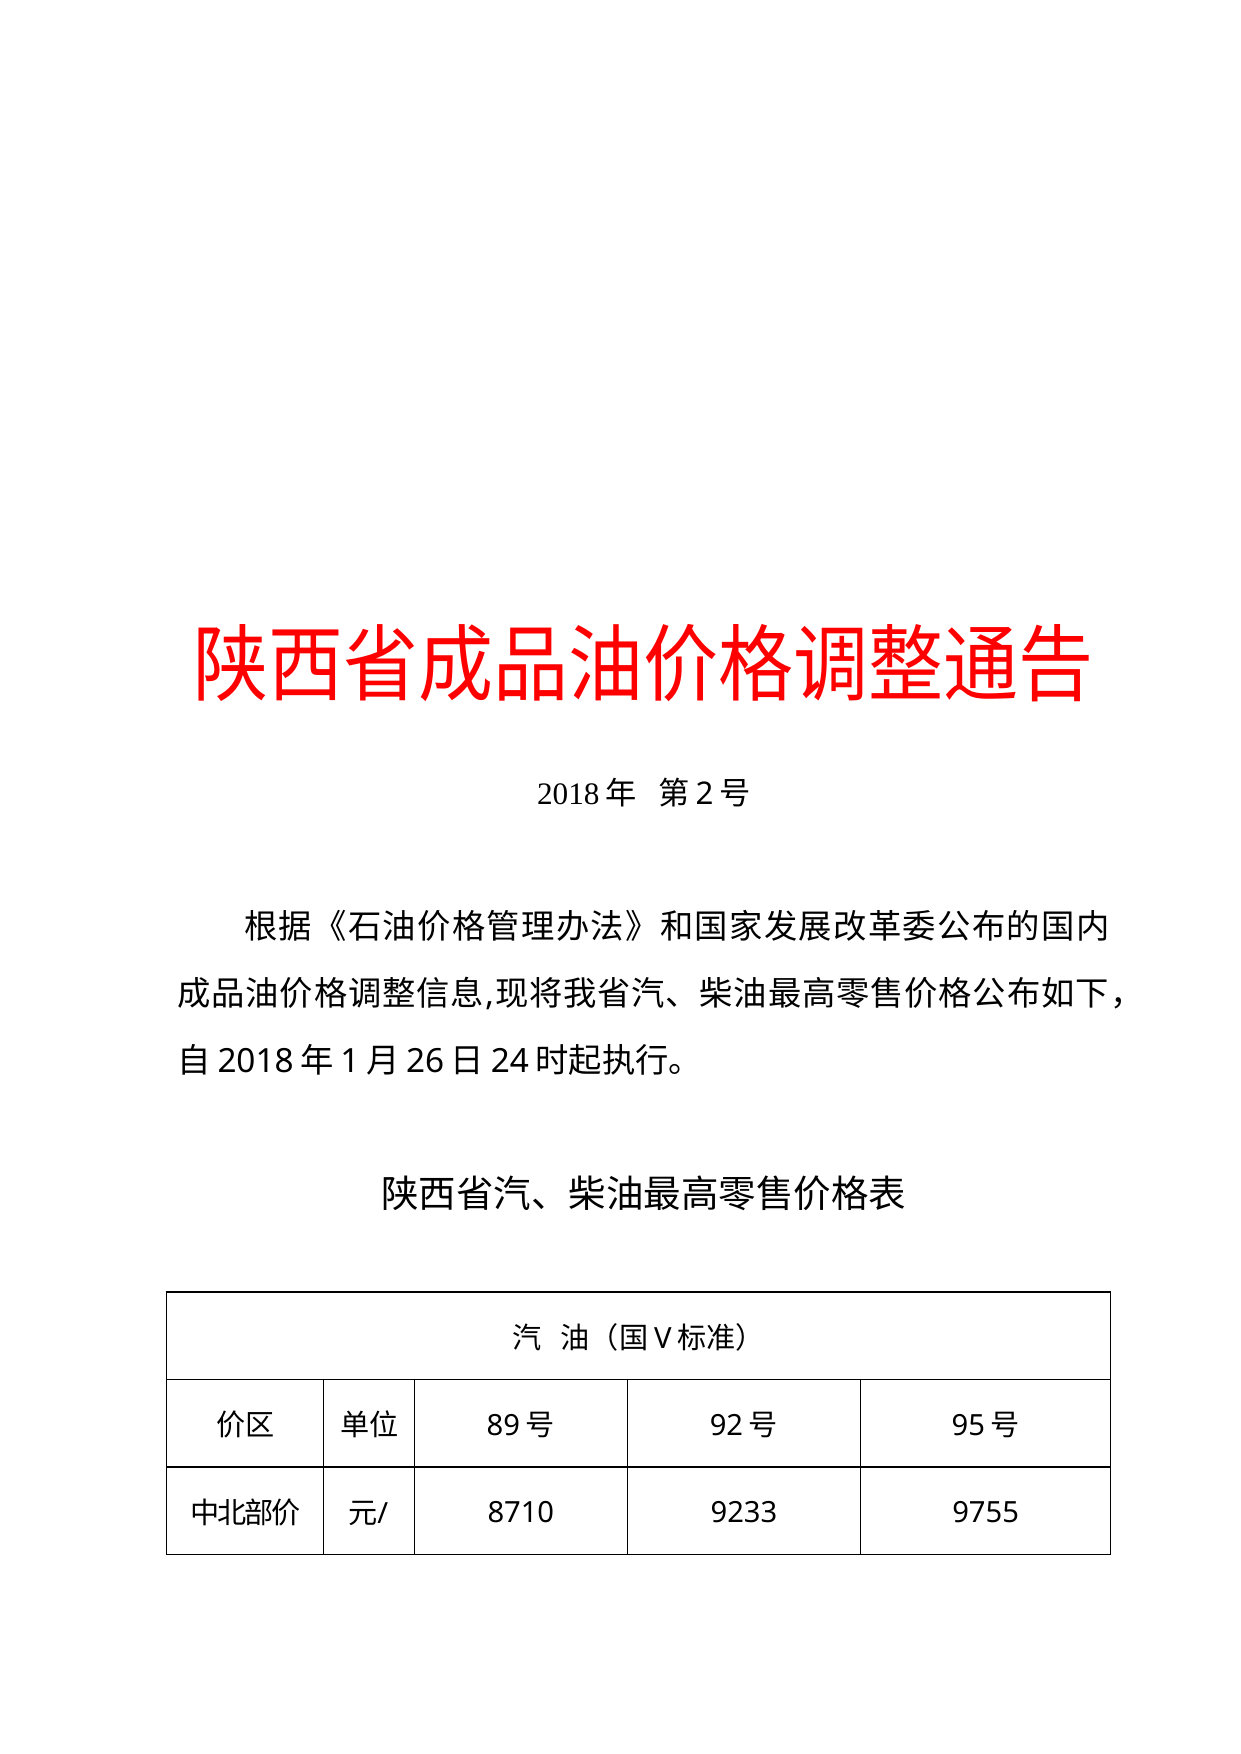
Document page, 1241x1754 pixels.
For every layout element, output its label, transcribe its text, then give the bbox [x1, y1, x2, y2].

table_cell 92号 [628, 1380, 860, 1466]
table_cell 9755 [861, 1468, 1110, 1554]
text 根据《石油价格管理办法》和国家发展改革委公布的国内成品油价格调整信息,现将我省汽、柴油最高零售价格公布如下，自2018年1月26日24时起执行。 [177, 891, 1110, 1091]
table_cell 中北部价区 [167, 1468, 323, 1554]
table_cell 9233 [628, 1468, 860, 1554]
table_cell 价区 [167, 1380, 323, 1466]
table_cell 单位 [324, 1380, 414, 1466]
text 陕西省汽、柴油最高零售价格表 [177, 1158, 1110, 1225]
table_cell 89号 [415, 1380, 627, 1466]
text 陕西省成品油价格调整通告 [177, 591, 1110, 725]
text 2018年 第2号 [177, 757, 1110, 824]
table_header 汽 油（国V标准） [167, 1293, 1110, 1379]
table_cell 元/吨 [324, 1468, 414, 1554]
table_cell 8710 [415, 1468, 627, 1554]
table_cell 95号 [861, 1380, 1110, 1466]
